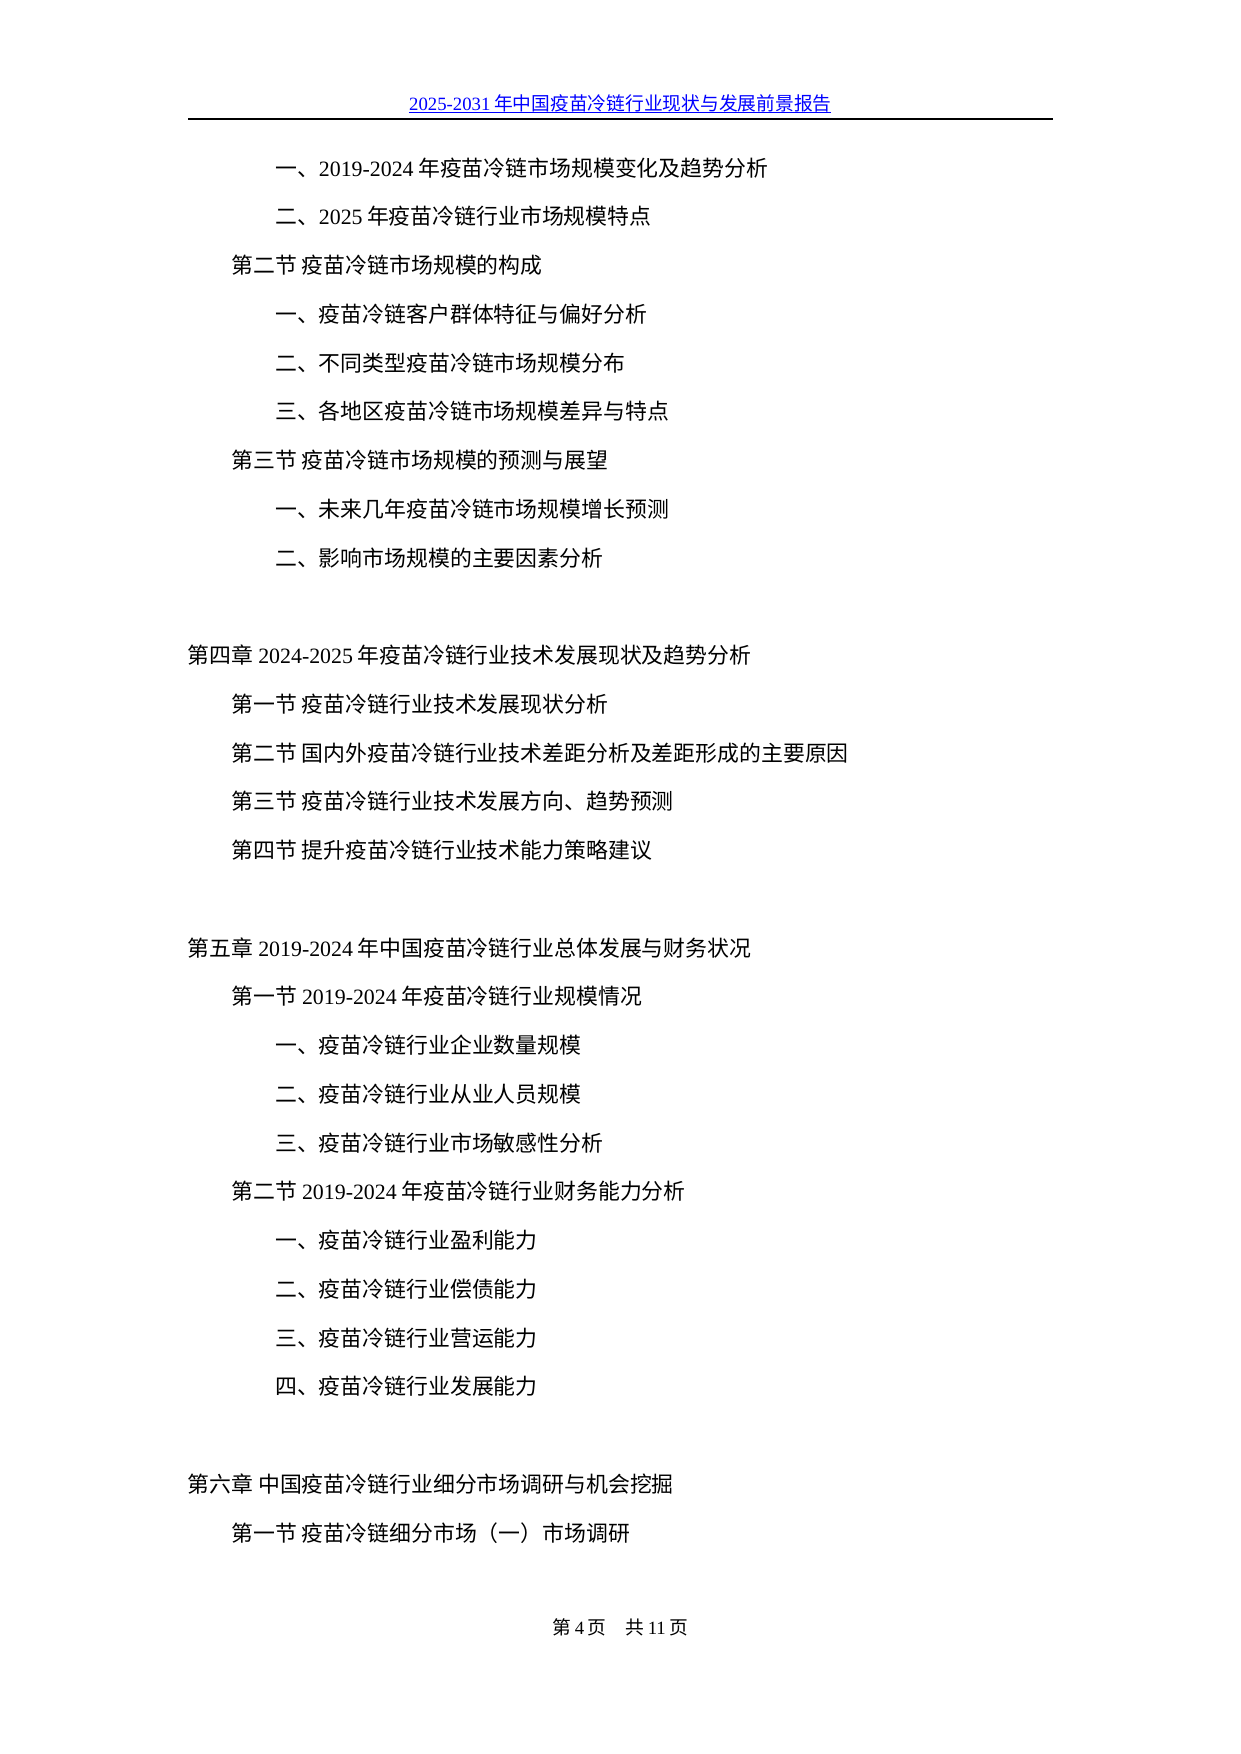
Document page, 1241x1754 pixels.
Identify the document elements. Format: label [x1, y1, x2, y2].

text [187, 150, 1053, 1548]
